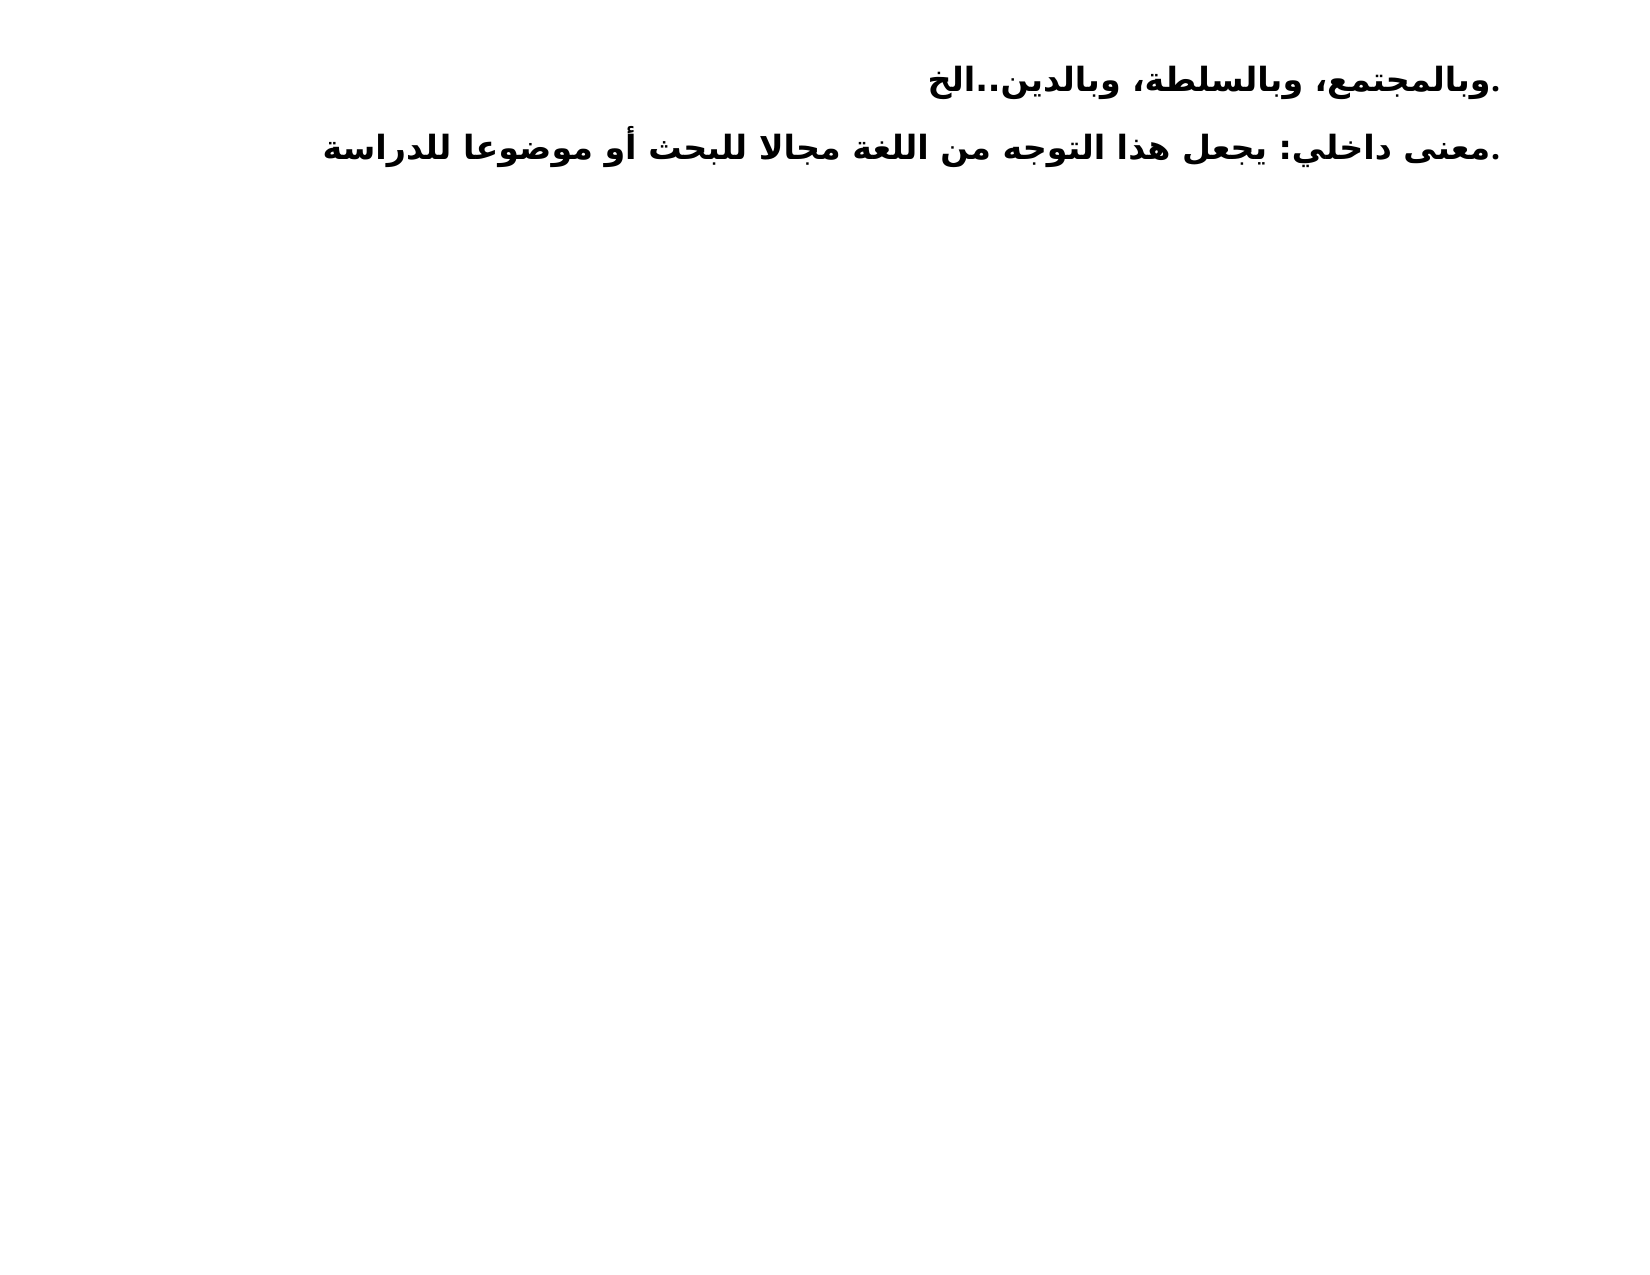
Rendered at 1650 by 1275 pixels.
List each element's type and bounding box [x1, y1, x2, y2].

text [150, 56, 1500, 170]
